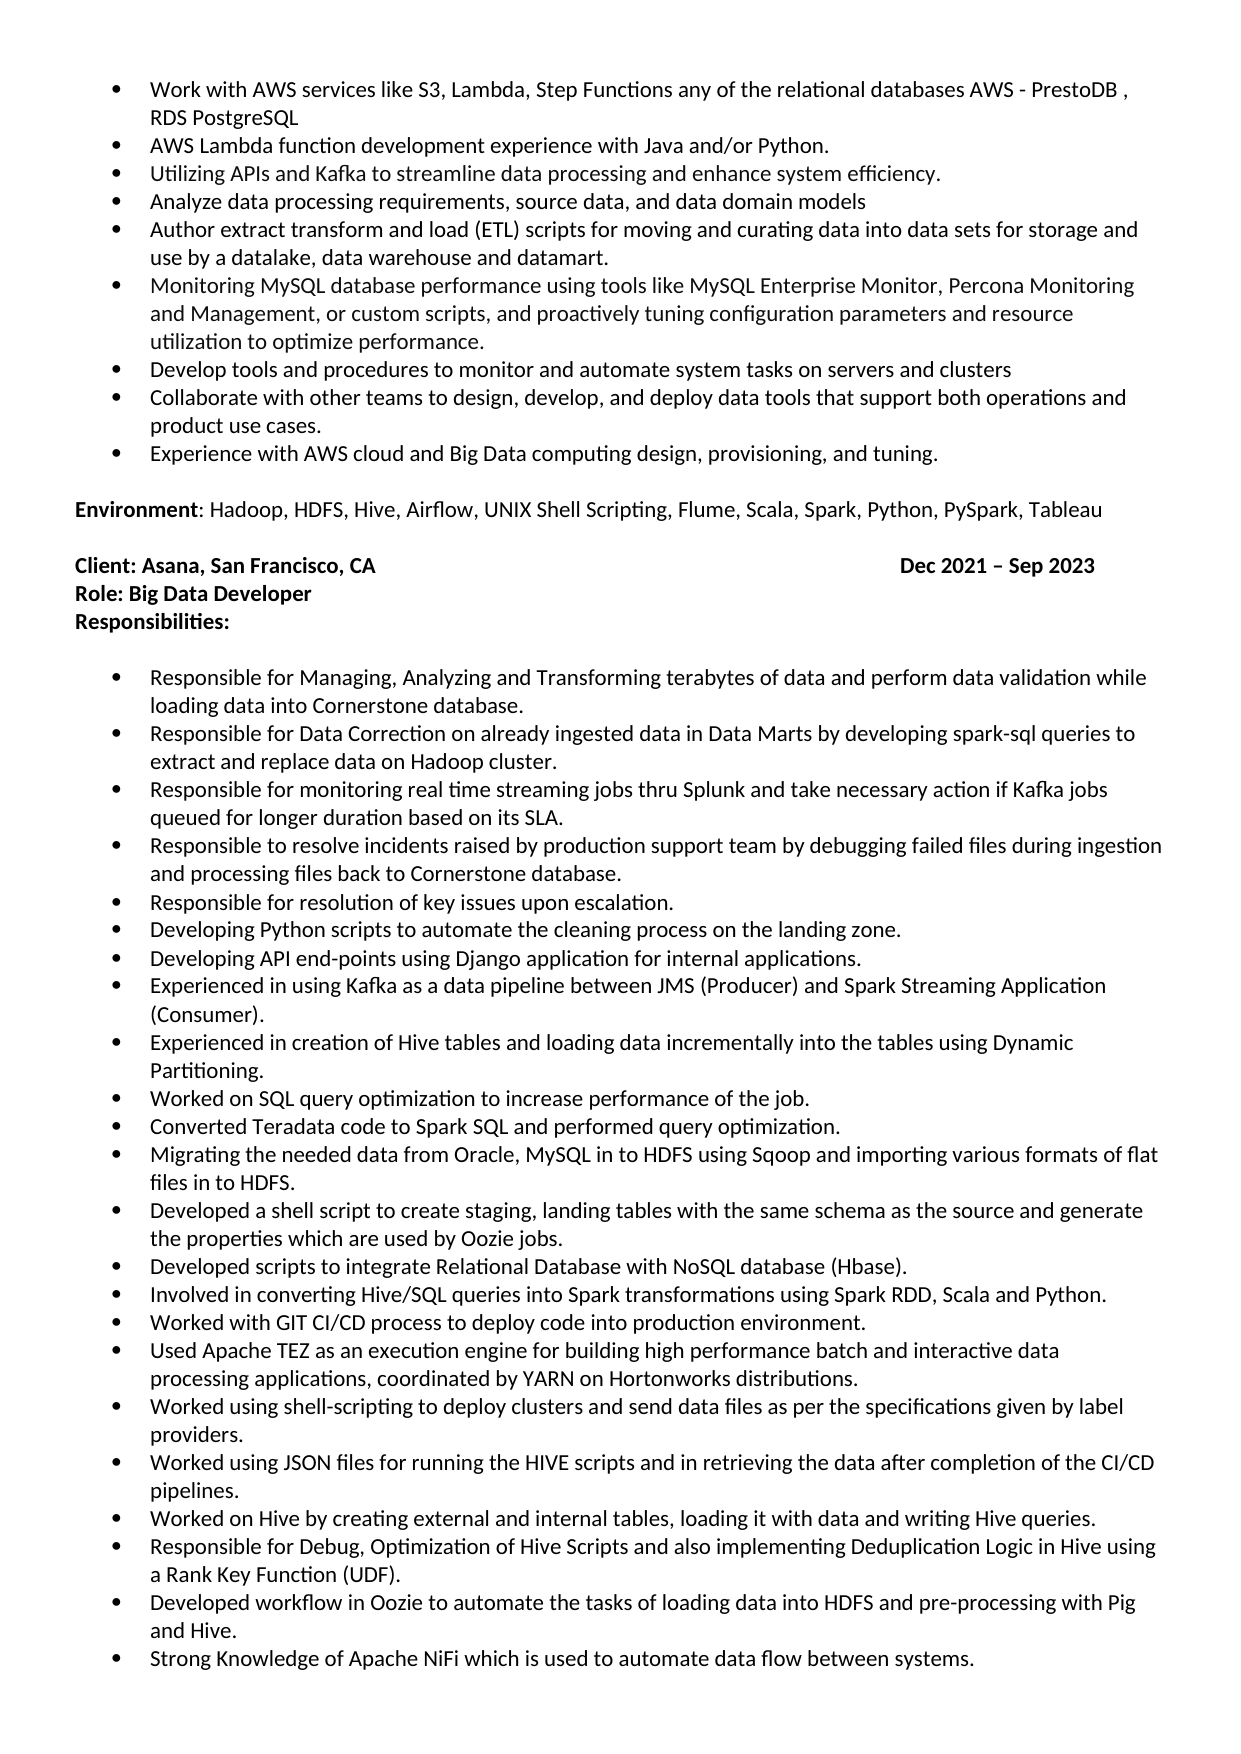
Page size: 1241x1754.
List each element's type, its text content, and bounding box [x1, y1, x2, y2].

list Developed a shell script to create staging, landing tables with the same schema as the source and generate the properties which are used by Oozie jobs. [112, 1196, 1165, 1252]
list Monitoring MySQL database performance using tools like MySQL Enterprise Monitor, Percona Monitoring and Management, or custom scripts, and proactively tuning configuration parameters and resource utilization to optimize performance. [112, 271, 1165, 355]
list Involved in converting Hive/SQL queries into Spark transformations using Spark RDD, Scala and Python. [112, 1280, 1165, 1308]
list Responsible for Debug, Optimization of Hive Scripts and also implementing Deduplication Logic in Hive using a Rank Key Function (UDF). [112, 1532, 1165, 1588]
list Used Apache TEZ as an execution engine for building high performance batch and interactive data processing applications, coordinated by YARN on Hortonworks distributions. [112, 1336, 1165, 1392]
list Responsible to resolve incidents raised by production support team by debugging failed files during ingestion and processing files back to Cornerstone database. [112, 832, 1165, 888]
text Responsibilities: [75, 607, 1165, 635]
list Responsible for Data Correction on already ingested data in Data Marts by developing spark-sql queries to extract and replace data on Hadoop cluster. [112, 719, 1165, 776]
list Worked on SQL query optimization to increase performance of the job. [112, 1084, 1165, 1112]
list AWS Lambda function development experience with Java and/or Python. [112, 131, 1165, 159]
list Developed scripts to integrate Relational Database with NoSQL database (Hbase). [112, 1252, 1165, 1280]
text Role: Big Data Developer [75, 579, 1165, 607]
list Experience with AWS cloud and Big Data computing design, provisioning, and tuning. [112, 439, 1165, 467]
list Developed workflow in Oozie to automate the tasks of loading data into HDFS and pre-processing with Pig and Hive. [112, 1588, 1165, 1644]
list Migrating the needed data from Oracle, MySQL in to HDFS using Sqoop and importing various formats of flat files in to HDFS. [112, 1140, 1165, 1196]
list Worked with GIT CI/CD process to deploy code into production environment. [112, 1308, 1165, 1336]
list Worked using JSON files for running the HIVE scripts and in retrieving the data after completion of the CI/CD pipelines. [112, 1448, 1165, 1504]
list Developing API end-points using Django application for internal applications. [112, 944, 1165, 972]
list Analyze data processing requirements, source data, and data domain models [112, 187, 1165, 215]
list Worked using shell-scripting to deploy clusters and send data files as per the specifications given by label providers. [112, 1392, 1165, 1448]
list Experienced in creation of Hive tables and loading data incrementally into the tables using Dynamic Partitioning. [112, 1028, 1165, 1084]
list Author extract transform and load (ETL) scripts for moving and curating data into data sets for storage and use by a datalake, data warehouse and datamart. [112, 215, 1165, 271]
list Responsible for monitoring real time streaming jobs thru Splunk and take necessary action if Kafka jobs queued for longer duration based on its SLA. [112, 776, 1165, 832]
list Collaborate with other teams to design, develop, and deploy data tools that support both operations and product use cases. [112, 383, 1165, 439]
list Worked on Hive by creating external and internal tables, loading it with data and writing Hive queries. [112, 1504, 1165, 1532]
list Responsible for Managing, Analyzing and Transforming terabytes of data and perform data validation while loading data into Cornerstone database. [112, 663, 1165, 719]
list Work with AWS services like S3, Lambda, Step Functions any of the relational databases AWS - PrestoDB , RDS PostgreSQL [112, 75, 1165, 131]
text Client: Asana, San Francisco, CA Dec 2021 – Sep 2023 [75, 551, 1165, 579]
list Utilizing APIs and Kafka to streamline data processing and enhance system efficiency. [112, 159, 1165, 187]
list Responsible for resolution of key issues upon escalation. [112, 888, 1165, 916]
text Environment: Hadoop, HDFS, Hive, Airflow, UNIX Shell Scripting, Flume, Scala, Spark, Python, PySpark, Tableau [75, 495, 1165, 523]
list Develop tools and procedures to monitor and automate system tasks on servers and clusters [112, 355, 1165, 383]
list Strong Knowledge of Apache NiFi which is used to automate data flow between systems. [112, 1644, 1165, 1672]
list Converted Teradata code to Spark SQL and performed query optimization. [112, 1112, 1165, 1140]
list Developing Python scripts to automate the cleaning process on the landing zone. [112, 916, 1165, 944]
list Experienced in using Kafka as a data pipeline between JMS (Producer) and Spark Streaming Application (Consumer). [112, 972, 1165, 1028]
